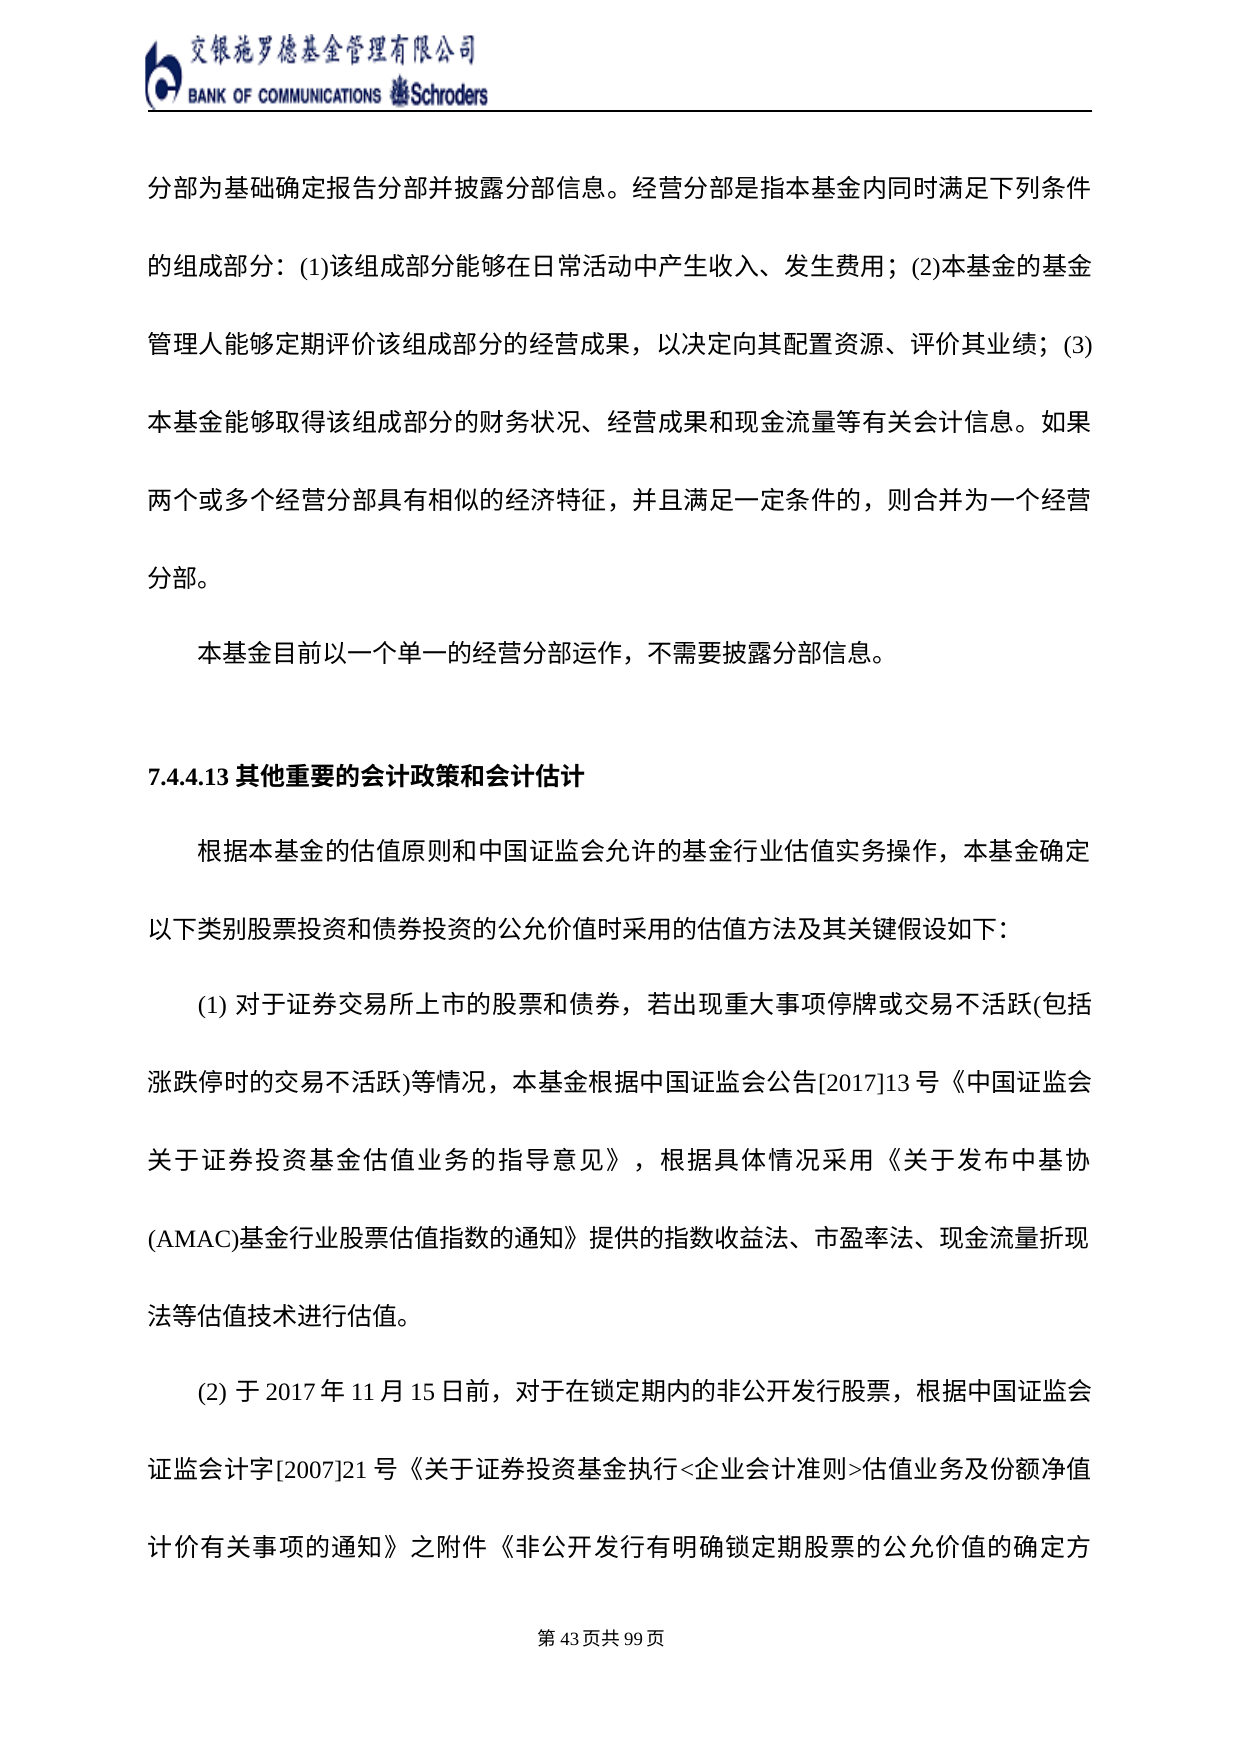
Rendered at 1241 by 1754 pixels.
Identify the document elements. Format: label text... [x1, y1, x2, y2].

picture [145, 34, 488, 110]
text 根据本基金的估值原则和中国证监会允许的基金行业估值实务操作，本基金确定以下类别股票投资和债券投资的公允价值时采用的估值方法及其关键假设如下： [148, 817, 1092, 960]
text (1) 对于证券交易所上市的股票和债券，若出现重大事项停牌或交易不活跃(包括涨跌停时的交易不活跃)等情况，本基金根据中国证监会公告[2017]13号《中国证监会关于证券投资基金估值业务的指导意见》，根据具体情况采用《关于发布中基协(AMAC)基金行业股票估值指数的通知》提供的指数收益法、市盈率法、现金流量折现法等估值技术进行估值。 [148, 970, 1092, 1347]
subtitle 7.4.4.13 其他重要的会计政策和会计估计 [148, 742, 1092, 807]
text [148, 154, 1092, 609]
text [148, 1357, 1092, 1578]
text 本基金目前以一个单一的经营分部运作，不需要披露分部信息。 [148, 619, 1092, 684]
